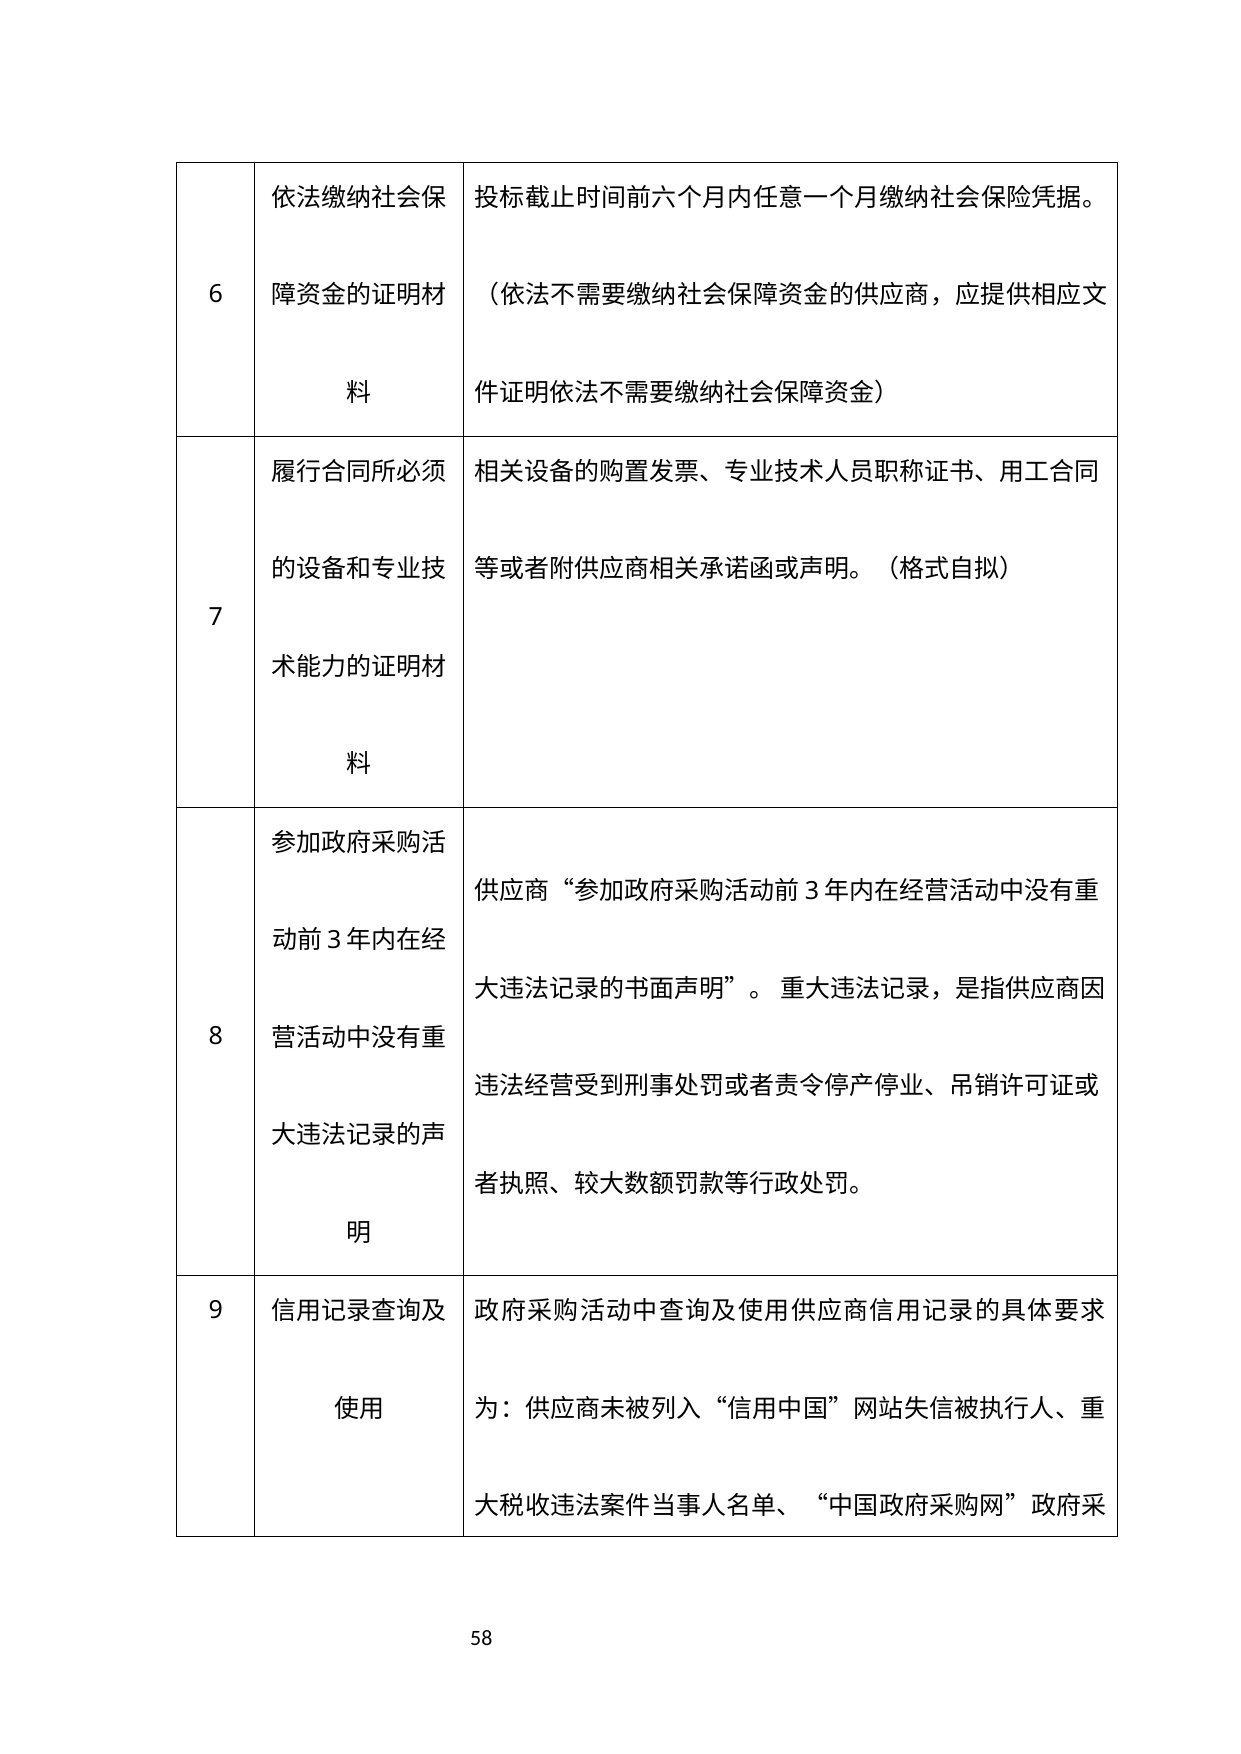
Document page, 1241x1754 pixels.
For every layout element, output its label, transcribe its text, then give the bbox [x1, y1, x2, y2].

table_cell 供应商“参加政府采购活动前3年内在经营活动中没有重大违法记录的书面声明”。 重大违法记录，是指供应商因违法经营受到刑事处罚或者责令停产停业、吊销许可证或者执照、较大数额罚款等行政处罚。 [464, 808, 1117, 1275]
table_cell 相关设备的购置发票、专业技术人员职称证书、用工合同等或者附供应商相关承诺函或声明。（格式自拟） [464, 437, 1117, 807]
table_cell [464, 1276, 1117, 1536]
table_cell 7 [177, 437, 254, 807]
table_cell 参加政府采购活动前3年内在经营活动中没有重大违法记录的声明 [255, 808, 463, 1275]
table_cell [464, 163, 1117, 436]
table_cell 9 [177, 1276, 254, 1536]
table_cell 履行合同所必须的设备和专业技术能力的证明材料 [255, 437, 463, 807]
table_cell 依法缴纳社会保障资金的证明材料 [255, 163, 463, 436]
table_cell 8 [177, 808, 254, 1275]
table_cell 6 [177, 163, 254, 436]
table_cell 信用记录查询及使用 [255, 1276, 463, 1536]
